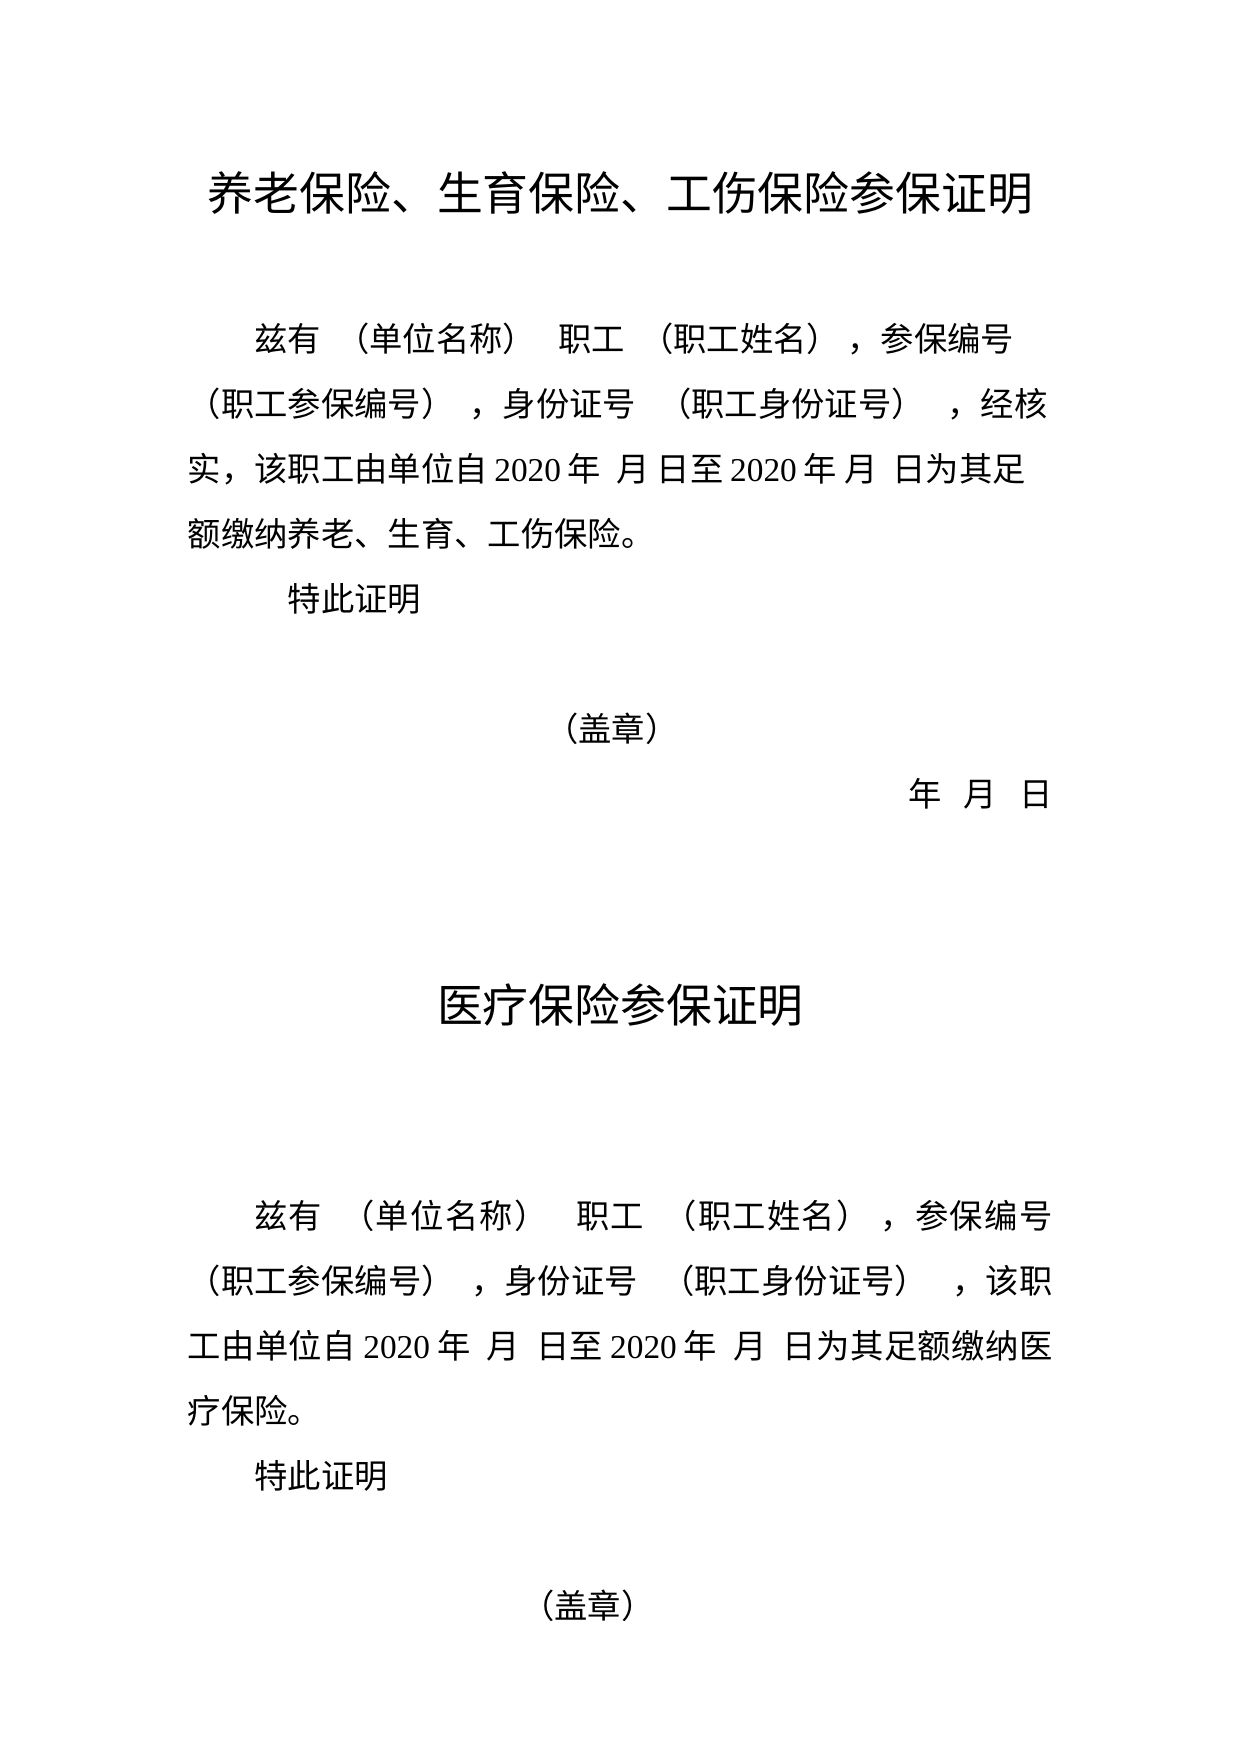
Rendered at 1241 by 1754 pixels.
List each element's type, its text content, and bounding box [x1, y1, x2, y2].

text 特此证明 [187, 564, 1053, 629]
text 特此证明 [187, 1441, 1053, 1506]
text 医疗保险参保证明 [187, 954, 1053, 1051]
text 养老保险、生育保险、工伤保险参保证明 [187, 141, 1053, 239]
text （盖章） [187, 1571, 1053, 1636]
text 年 月 日 [187, 759, 1053, 824]
text （盖章） [187, 694, 1053, 759]
text 兹有 （单位名称） 职工 （职工姓名） ，参保编号 （职工参保编号） ，身份证号 （职工身份证号） ，经核实，该职工由单位自2020年 月 日至2020年 月 日为其足额缴纳养老、生育、工伤保险。 [187, 304, 1053, 564]
text 兹有 （单位名称） 职工 （职工姓名） ，参保编号 （职工参保编号） ，身份证号 （职工身份证号） ，该职工由单位自2020年 月 日至2020年 月 日为其足额缴纳医疗保险。 [187, 1181, 1053, 1441]
